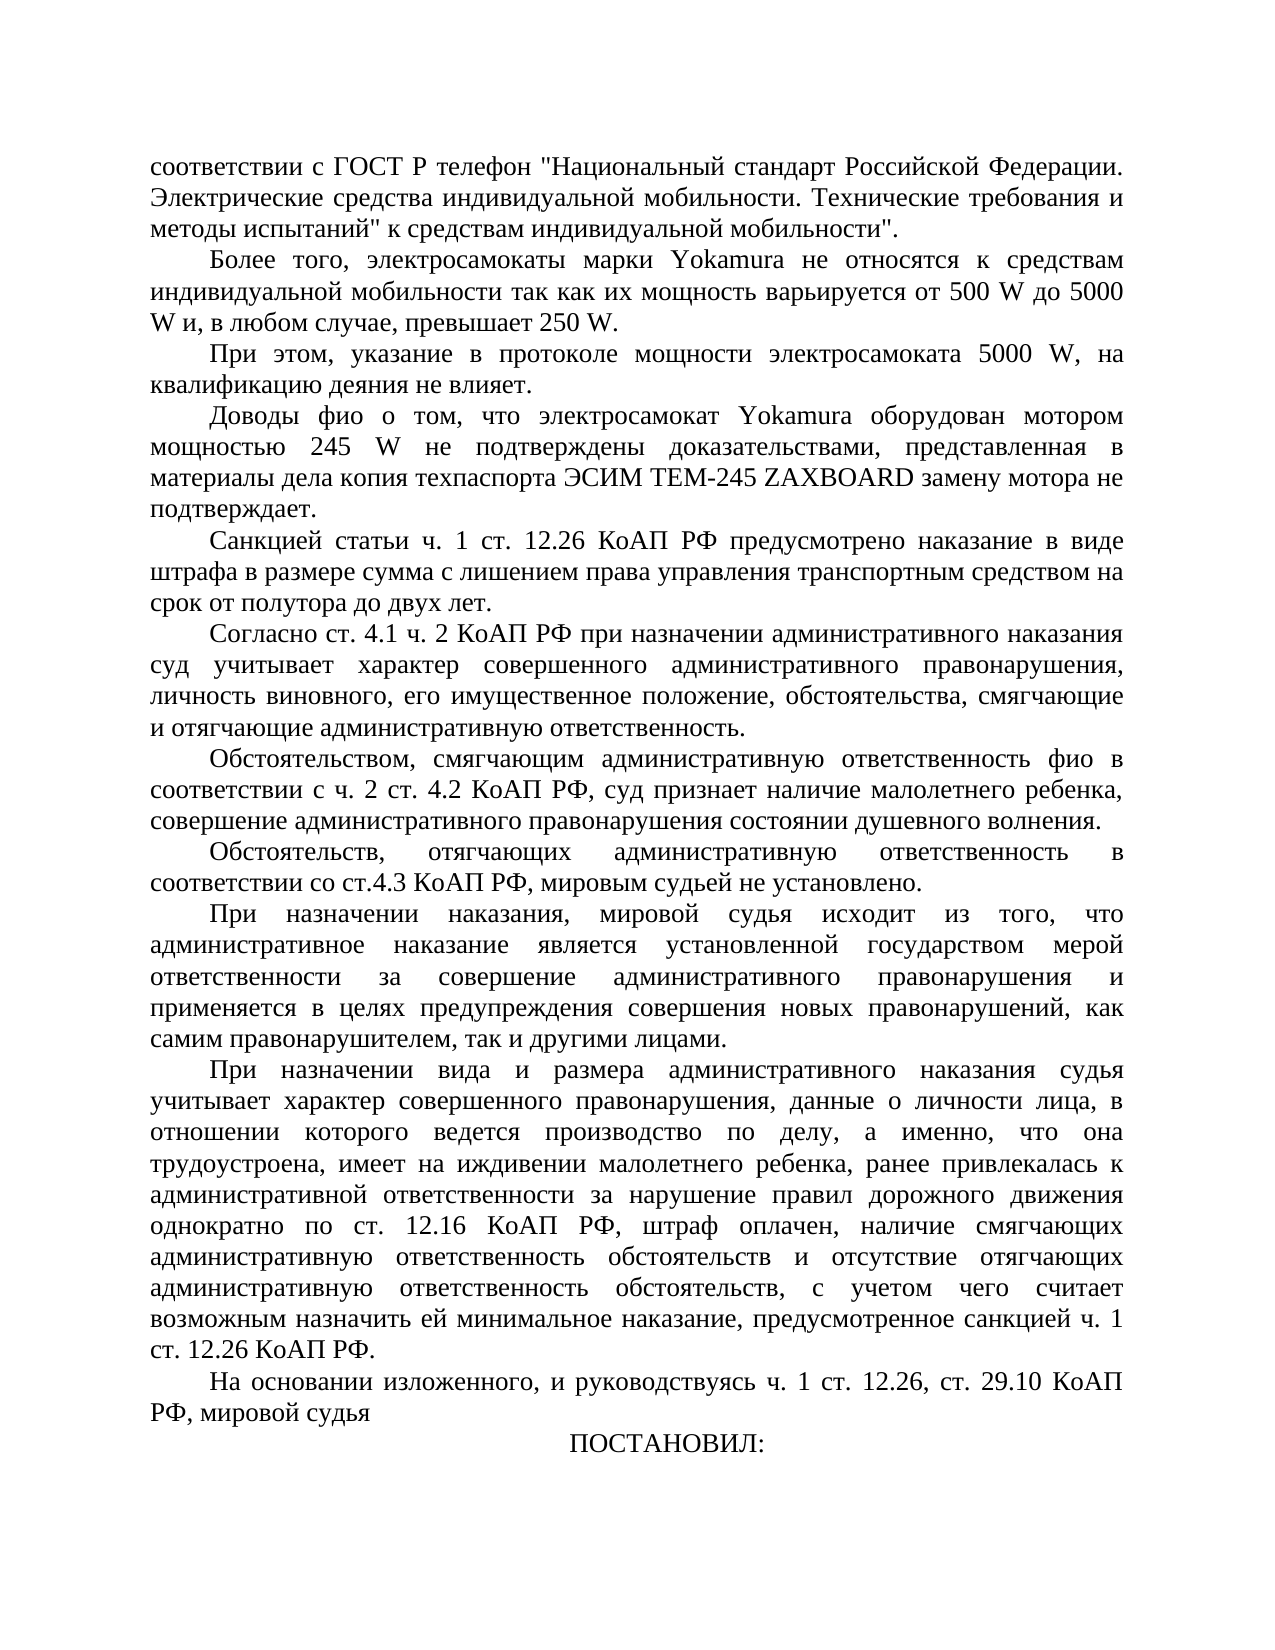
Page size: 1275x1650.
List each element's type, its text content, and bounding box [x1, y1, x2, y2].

text Доводы фио о том, что электросамокат Yokamurа оборудован мотором мощностью 245 W не подтверждены доказательствами, представленная в материалы дела копия техпаспорта ЭСИМ ТЕМ-245 ZAXBOARD замену мотора не подтверждает. [150, 399, 1125, 524]
text При назначении вида и размера административного наказания судья учитывает характер совершенного правонарушения, данные о личности лица, в отношении которого ведется производство по делу, а именно, что она трудоустроена, имеет на иждивении малолетнего ребенка, ранее привлекалась к административной ответственности за нарушение правил дорожного движения однократно по ст. 12.16 КоАП РФ, штраф оплачен, наличие смягчающих административную ответственность обстоятельств и отсутствие отягчающих административную ответственность обстоятельств, с учетом чего считает возможным назначить ей минимальное наказание, предусмотренное санкцией ч. 1 ст. 12.26 КоАП РФ. [150, 1053, 1125, 1365]
text ПОСТАНОВИЛ: [150, 1427, 1125, 1458]
text Обстоятельств, отягчающих административную ответственность в соответствии со ст.4.3 КоАП РФ, мировым судьей не установлено. [150, 835, 1125, 897]
text При этом, указание в протоколе мощности электросамоката 5000 W, на квалификацию деяния не влияет. [150, 337, 1125, 399]
text При назначении наказания, мировой судья исходит из того, что административное наказание является установленной государством мерой ответственности за совершение административного правонарушения и применяется в целях предупреждения совершения новых правонарушений, как самим правонарушителем, так и другими лицами. [150, 897, 1125, 1053]
text На основании изложенного, и руководствуясь ч. 1 ст. 12.26, ст. 29.10 КоАП РФ, мировой судья [150, 1365, 1125, 1427]
text Согласно ст. 4.1 ч. 2 КоАП РФ при назначении административного наказания суд учитывает характер совершенного административного правонарушения, личность виновного, его имущественное положение, обстоятельства, смягчающие и отягчающие административную ответственность. [150, 617, 1125, 742]
text Обстоятельством, смягчающим административную ответственность фио в соответствии с ч. 2 ст. 4.2 КоАП РФ, суд признает наличие малолетнего ребенка, совершение административного правонарушения состоянии душевного волнения. [150, 742, 1125, 835]
text Более того, электросамокаты марки Yokamurа не относятся к средствам индивидуальной мобильности так как их мощность варьируется от 500 W до 5000 W и, в любом случае, превышает 250 W. [150, 243, 1125, 337]
text Санкцией статьи ч. 1 ст. 12.26 КоАП РФ предусмотрено наказание в виде штрафа в размере сумма с лишением права управления транспортным средством на срок от полутора до двух лет. [150, 524, 1125, 617]
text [150, 150, 1125, 243]
